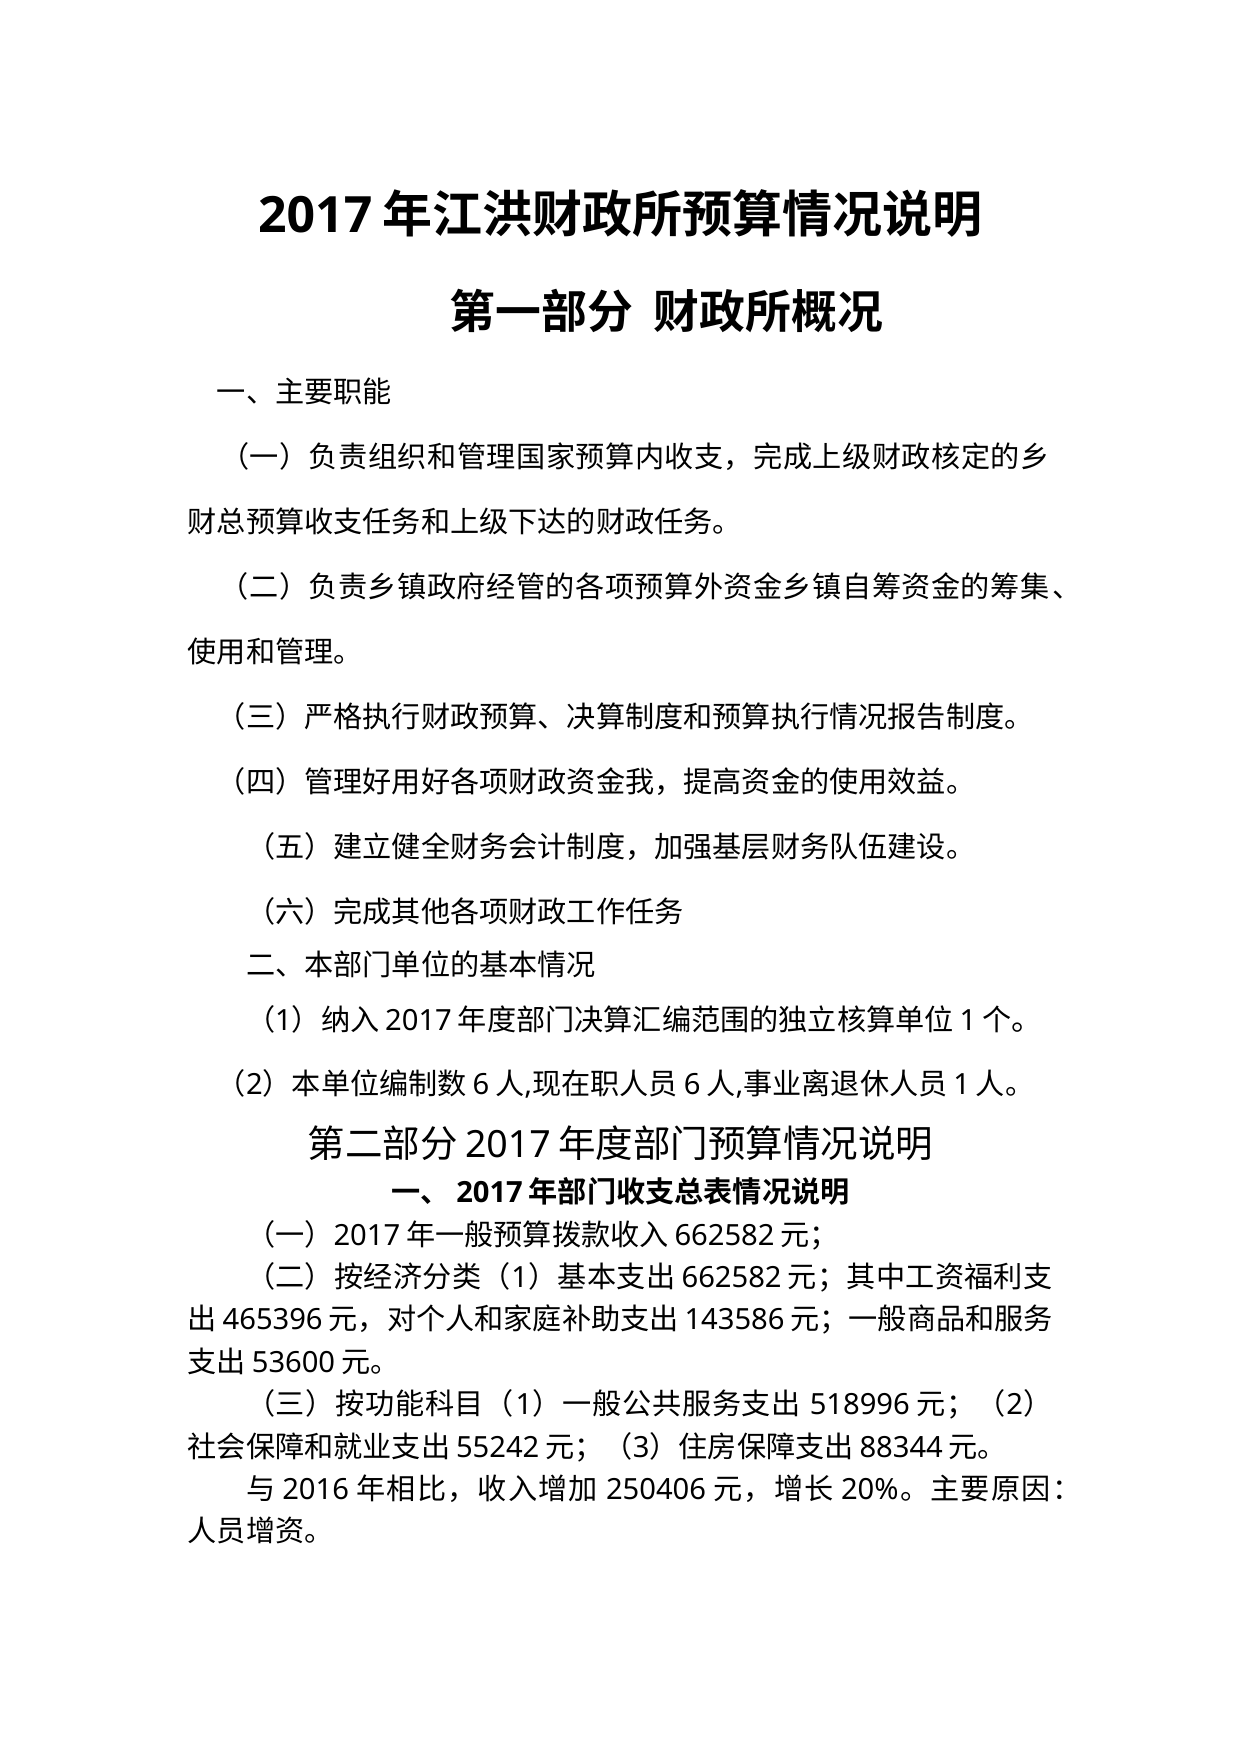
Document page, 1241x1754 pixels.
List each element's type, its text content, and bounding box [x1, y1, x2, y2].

text （三）严格执行财政预算、决算制度和预算执行情况报告制度。 [187, 682, 1053, 747]
text 二、本部门单位的基本情况 [187, 942, 1053, 984]
text （1）纳入2017年度部门决算汇编范围的独立核算单位1个。 [187, 984, 1053, 1049]
text （一）负责组织和管理国家预算内收支，完成上级财政核定的乡财总预算收支任务和上级下达的财政任务。 [187, 422, 1053, 552]
text 一、 2017年部门收支总表情况说明 [187, 1169, 1053, 1211]
text 与2016年相比，收入增加250406元，增长20%。主要原因：人员增资。 [187, 1466, 1053, 1550]
text （二）负责乡镇政府经管的各项预算外资金乡镇自筹资金的筹集、使用和管理。 [187, 552, 1053, 682]
text （三）按功能科目（1）一般公共服务支出 518996元；（2）社会保障和就业支出55242元；（3）住房保障支出88344元。 [187, 1381, 1053, 1466]
text （一）2017年一般预算拨款收入662582元； [187, 1211, 1053, 1253]
text （二）按经济分类（1）基本支出662582元；其中工资福利支出465396元，对个人和家庭补助支出143586元；一般商品和服务支出53600元。 [187, 1253, 1053, 1381]
text 2017年江洪财政所预算情况说明 [187, 162, 1053, 259]
text 一、主要职能 [187, 357, 1053, 422]
text （六）完成其他各项财政工作任务 [187, 877, 1053, 942]
text （四）管理好用好各项财政资金我，提高资金的使用效益。 [187, 747, 1053, 812]
text （2）本单位编制数6人,现在职人员6人,事业离退休人员1人。 [187, 1049, 1053, 1114]
text （五）建立健全财务会计制度，加强基层财务队伍建设。 [187, 812, 1053, 877]
text 第一部分 财政所概况 [187, 259, 1053, 357]
text 第二部分2017年度部门预算情况说明 [187, 1114, 1053, 1169]
